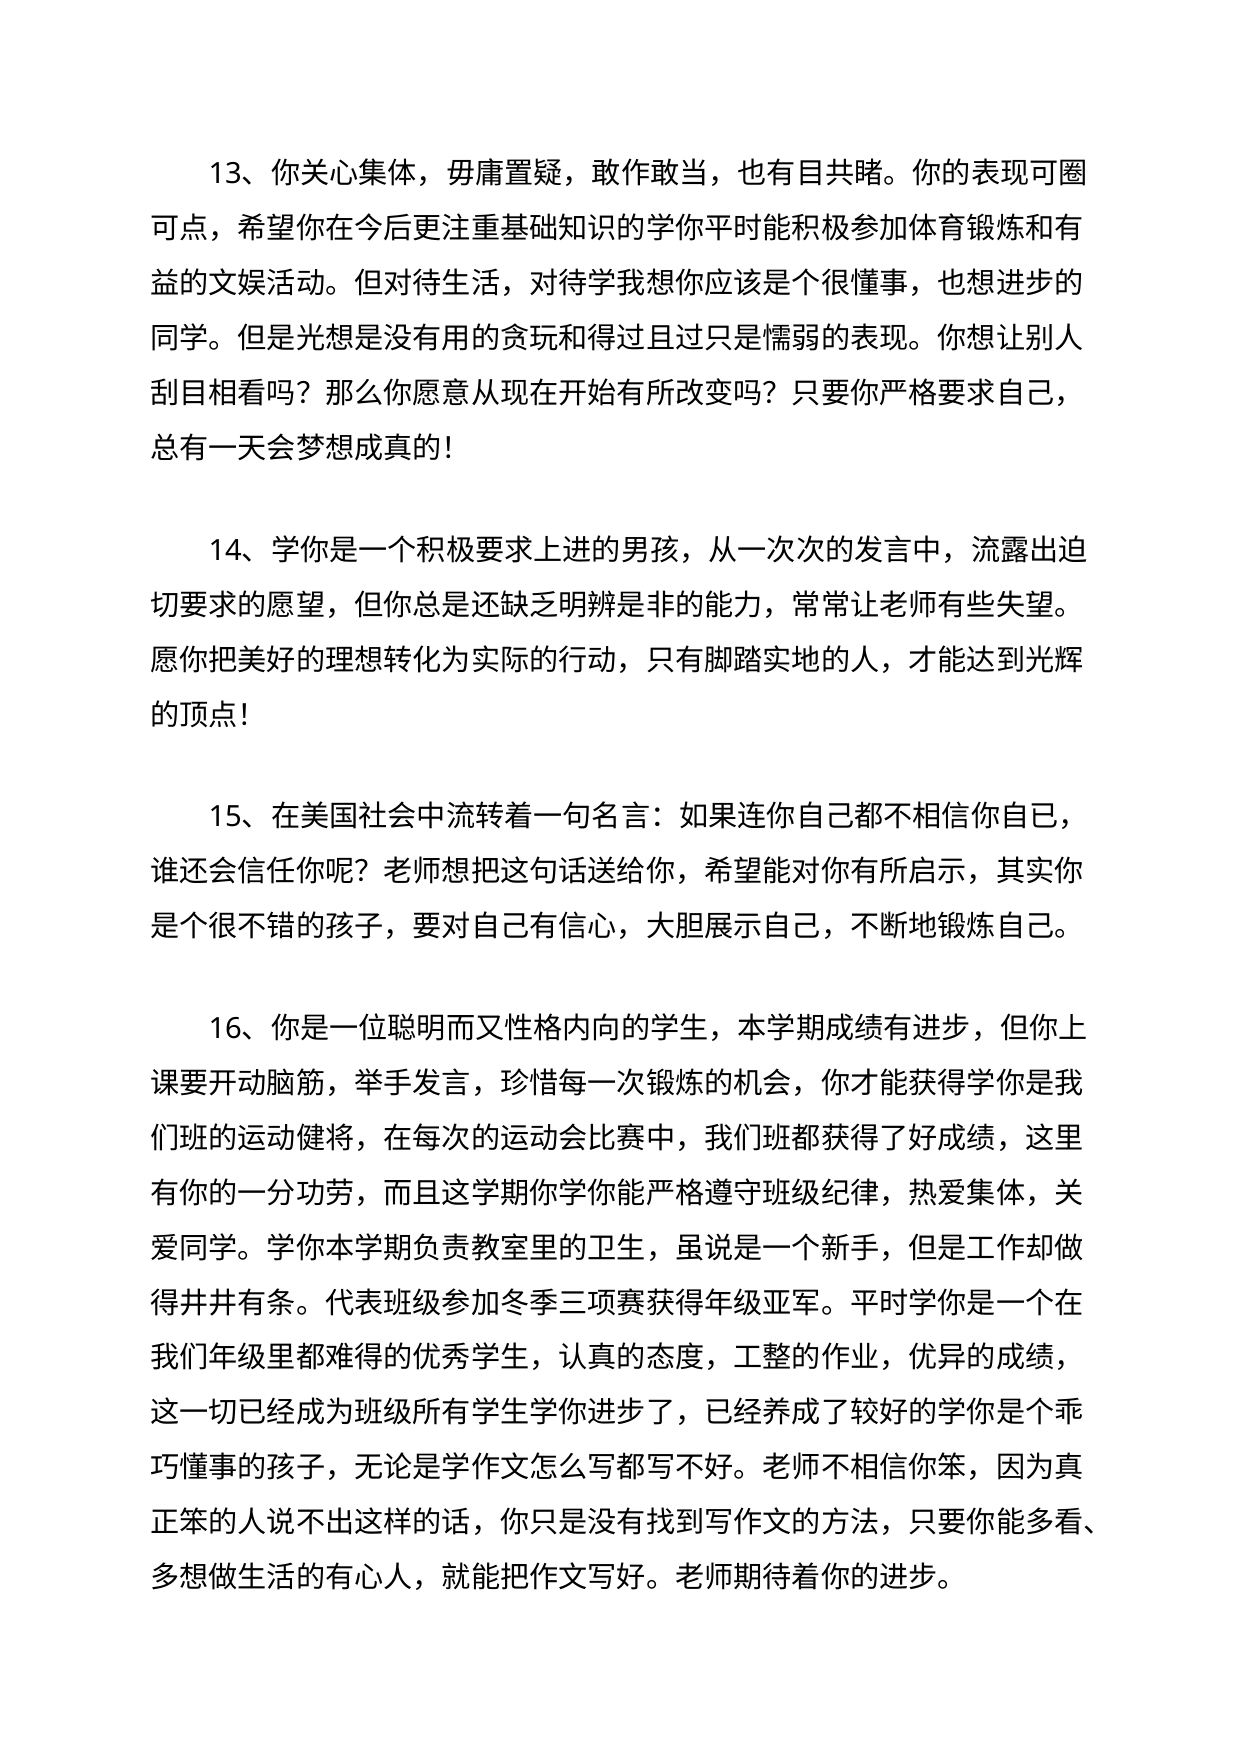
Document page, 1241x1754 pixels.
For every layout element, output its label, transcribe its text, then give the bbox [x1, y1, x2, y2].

text 16、你是一位聪明而又性格内向的学生，本学期成绩有进步，但你上课要开动脑筋，举手发言，珍惜每一次锻炼的机会，你才能获得学你是我们班的运动健将，在每次的运动会比赛中，我们班都获得了好成绩，这里有你的一分功劳，而且这学期你学你能严格遵守班级纪律，热爱集体，关爱同学。学你本学期负责教室里的卫生，虽说是一个新手，但是工作却做得井井有条。代表班级参加冬季三项赛获得年级亚军。平时学你是一个在我们年级里都难得的优秀学生，认真的态度，工整的作业，优异的成绩，这一切已经成为班级所有学生学你进步了，已经养成了较好的学你是个乖巧懂事的孩子，无论是学作文怎么写都写不好。老师不相信你笨，因为真正笨的人说不出这样的话，你只是没有找到写作文的方法，只要你能多看、多想做生活的有心人，就能把作文写好。老师期待着你的进步。 [150, 1004, 1090, 1596]
text 13、你关心集体，毋庸置疑，敢作敢当，也有目共睹。你的表现可圈可点，希望你在今后更注重基础知识的学你平时能积极参加体育锻炼和有益的文娱活动。但对待生活，对待学我想你应该是个很懂事，也想进步的同学。但是光想是没有用的贪玩和得过且过只是懦弱的表现。你想让别人刮目相看吗？那么你愿意从现在开始有所改变吗？只要你严格要求自己，总有一天会梦想成真的！ [150, 150, 1090, 467]
text 14、学你是一个积极要求上进的男孩，从一次次的发言中，流露出迫切要求的愿望，但你总是还缺乏明辨是非的能力，常常让老师有些失望。愿你把美好的理想转化为实际的行动，只有脚踏实地的人，才能达到光辉的顶点！ [150, 526, 1090, 733]
text 15、在美国社会中流转着一句名言：如果连你自己都不相信你自已，谁还会信任你呢？老师想把这句话送给你，希望能对你有所启示，其实你是个很不错的孩子，要对自己有信心，大胆展示自己，不断地锻炼自己。 [150, 793, 1090, 945]
